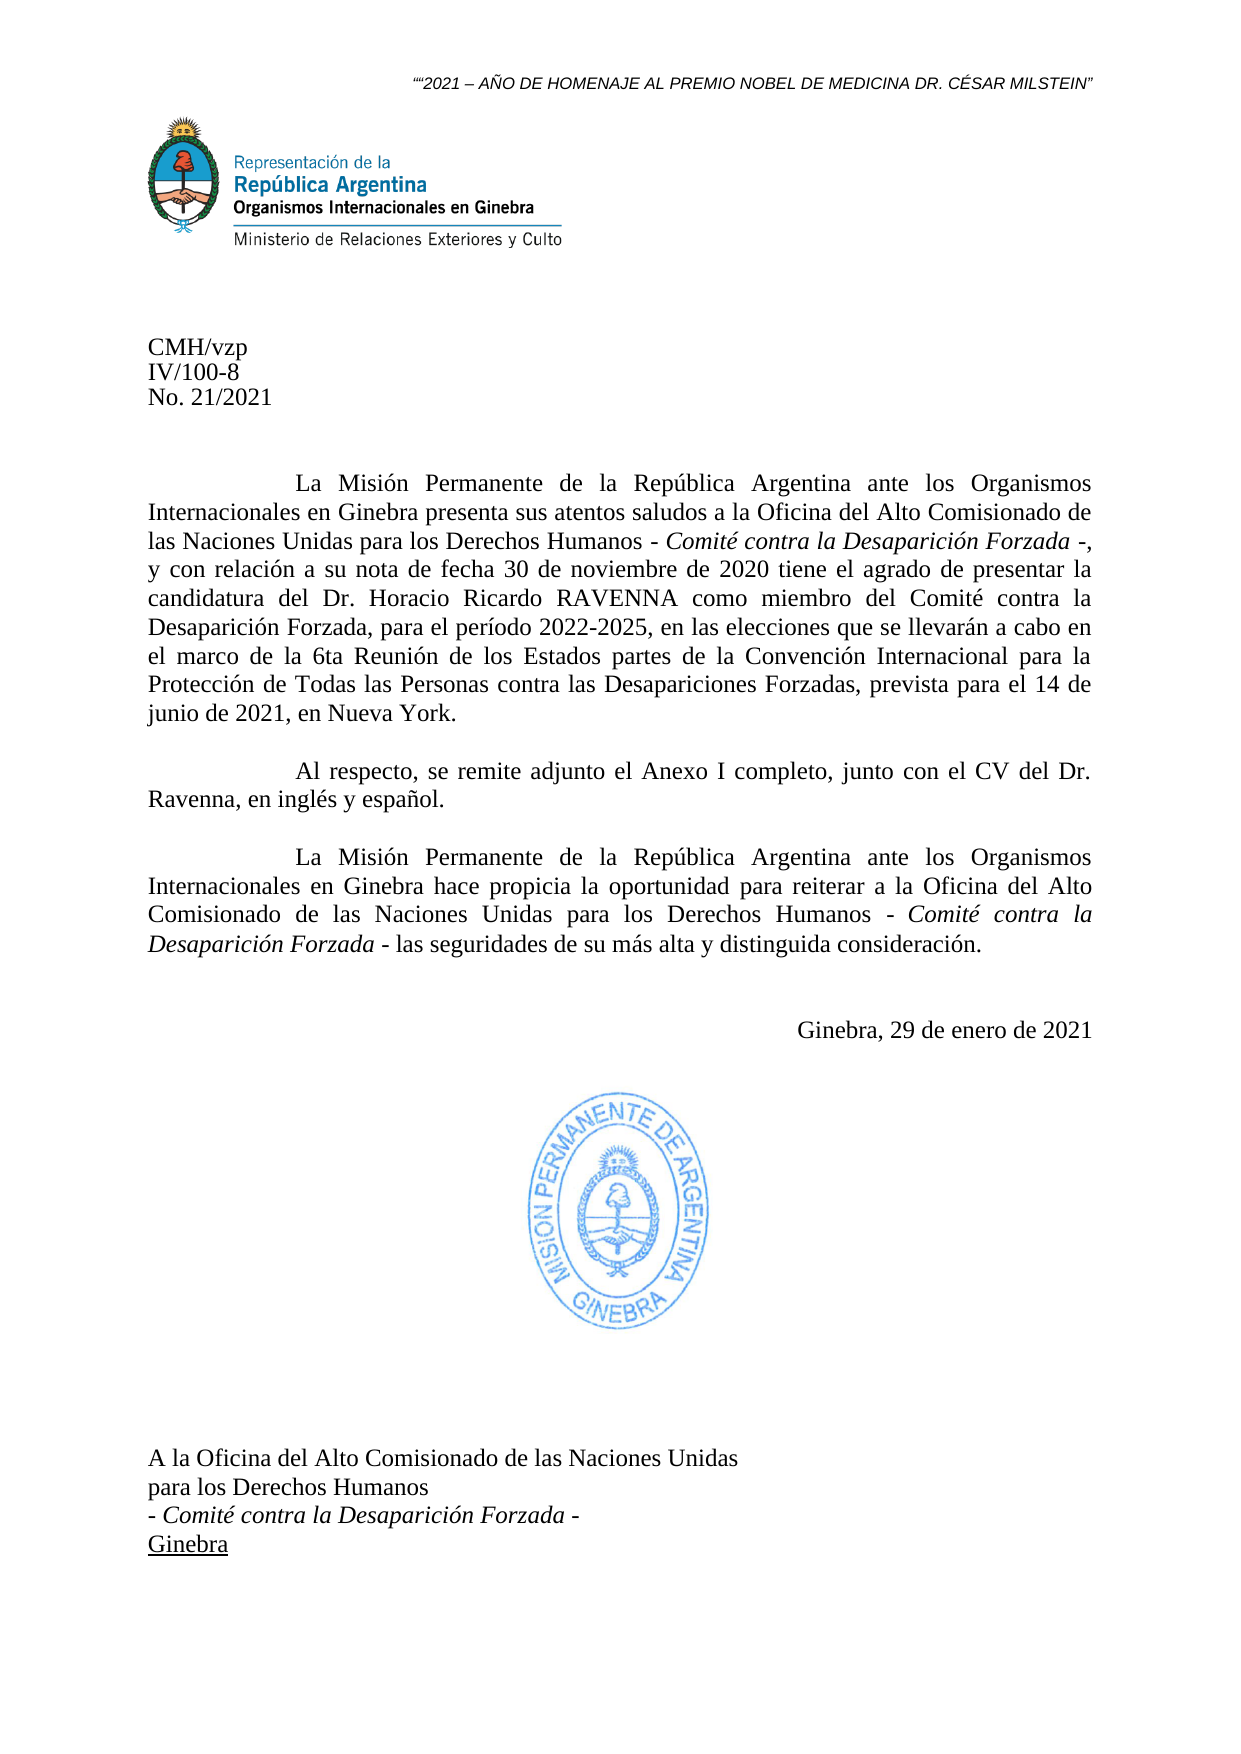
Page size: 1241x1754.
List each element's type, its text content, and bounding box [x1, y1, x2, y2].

text La Misión Permanente de la República Argentina ante los Organismos Internacionales en Ginebra presenta sus atentos saludos a la Oficina del Alto Comisionado de las Naciones Unidas para los Derechos Humanos - Comité contra la Desaparición Forzada -, y con relación a su nota de fecha 30 de noviembre de 2020 tiene el agrado de presentar la candidatura del Dr. Horacio Ricardo RAVENNA como miembro del Comité contra la Desaparición Forzada, para el período 2022-2025, en las elecciones que se llevarán a cabo en el marco de la 6ta Reunión de los Estados partes de la Convención Internacional para la Protección de Todas las Personas contra las Desapariciones Forzadas, prevista para el 14 de junio de 2021, en Nueva York. [148, 468, 1093, 727]
text A la Oficina del Alto Comisionado de las Naciones Unidas [148, 1443, 1093, 1472]
text para los Derechos Humanos [148, 1472, 1093, 1500]
text CMH/vzp [148, 336, 1093, 361]
text - Comité contra la Desaparición Forzada - [148, 1500, 1093, 1529]
text No. 21/2021 [148, 386, 1093, 411]
text Ginebra [148, 1529, 1093, 1558]
text Al respecto, se remite adjunto el Anexo I completo, junto con el CV del Dr. Ravenna, en inglés y español. [148, 756, 1093, 813]
picture [496, 1072, 744, 1357]
picture [147, 116, 562, 248]
text Ginebra, 29 de enero de 2021 [148, 1015, 1093, 1044]
text La Misión Permanente de la República Argentina ante los Organismos Internacionales en Ginebra hace propicia la oportunidad para reiterar a la Oficina del Alto Comisionado de las Naciones Unidas para los Derechos Humanos - Comité contra la Desaparición Forzada - las seguridades de su más alta y distinguida consideración. [148, 842, 1093, 957]
text IV/100-8 [148, 361, 1093, 386]
